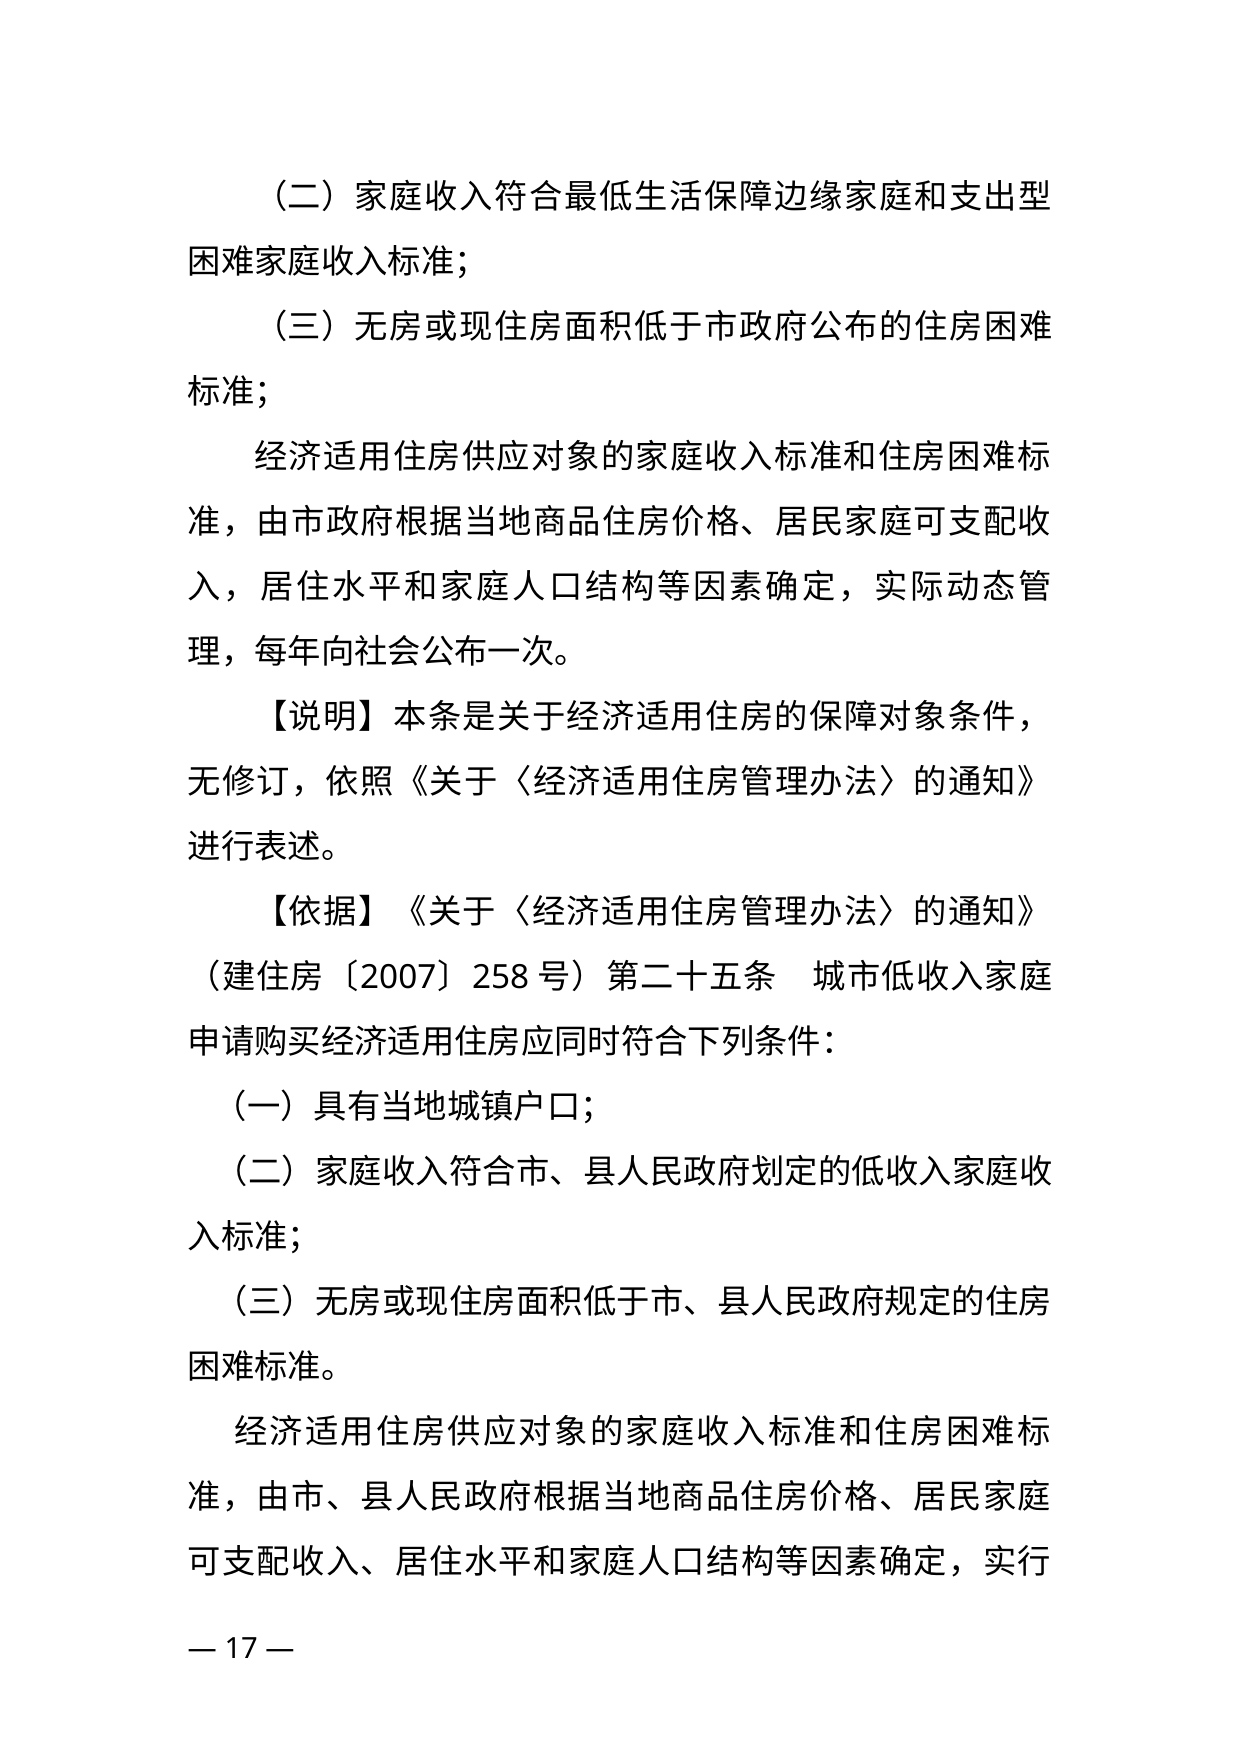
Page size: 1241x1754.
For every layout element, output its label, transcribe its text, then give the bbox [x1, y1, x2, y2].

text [187, 877, 1053, 1592]
list 经济适用住房供应对象的家庭收入标准和住房困难标准，由市政府根据当地商品住房价格、居民家庭可支配收入，居住水平和家庭人口结构等因素确定，实际动态管理，每年向社会公布一次。 [187, 422, 1053, 682]
list 无房或现住房面积低于市政府公布的住房困难标准； [187, 292, 1053, 422]
subtitle 【说明】本条是关于经济适用住房的保障对象条件，无修订，依照《关于〈经济适用住房管理办法〉的通知》进行表述。 [187, 682, 1053, 877]
list 家庭收入符合最低生活保障边缘家庭和支出型困难家庭收入标准； [187, 162, 1053, 292]
